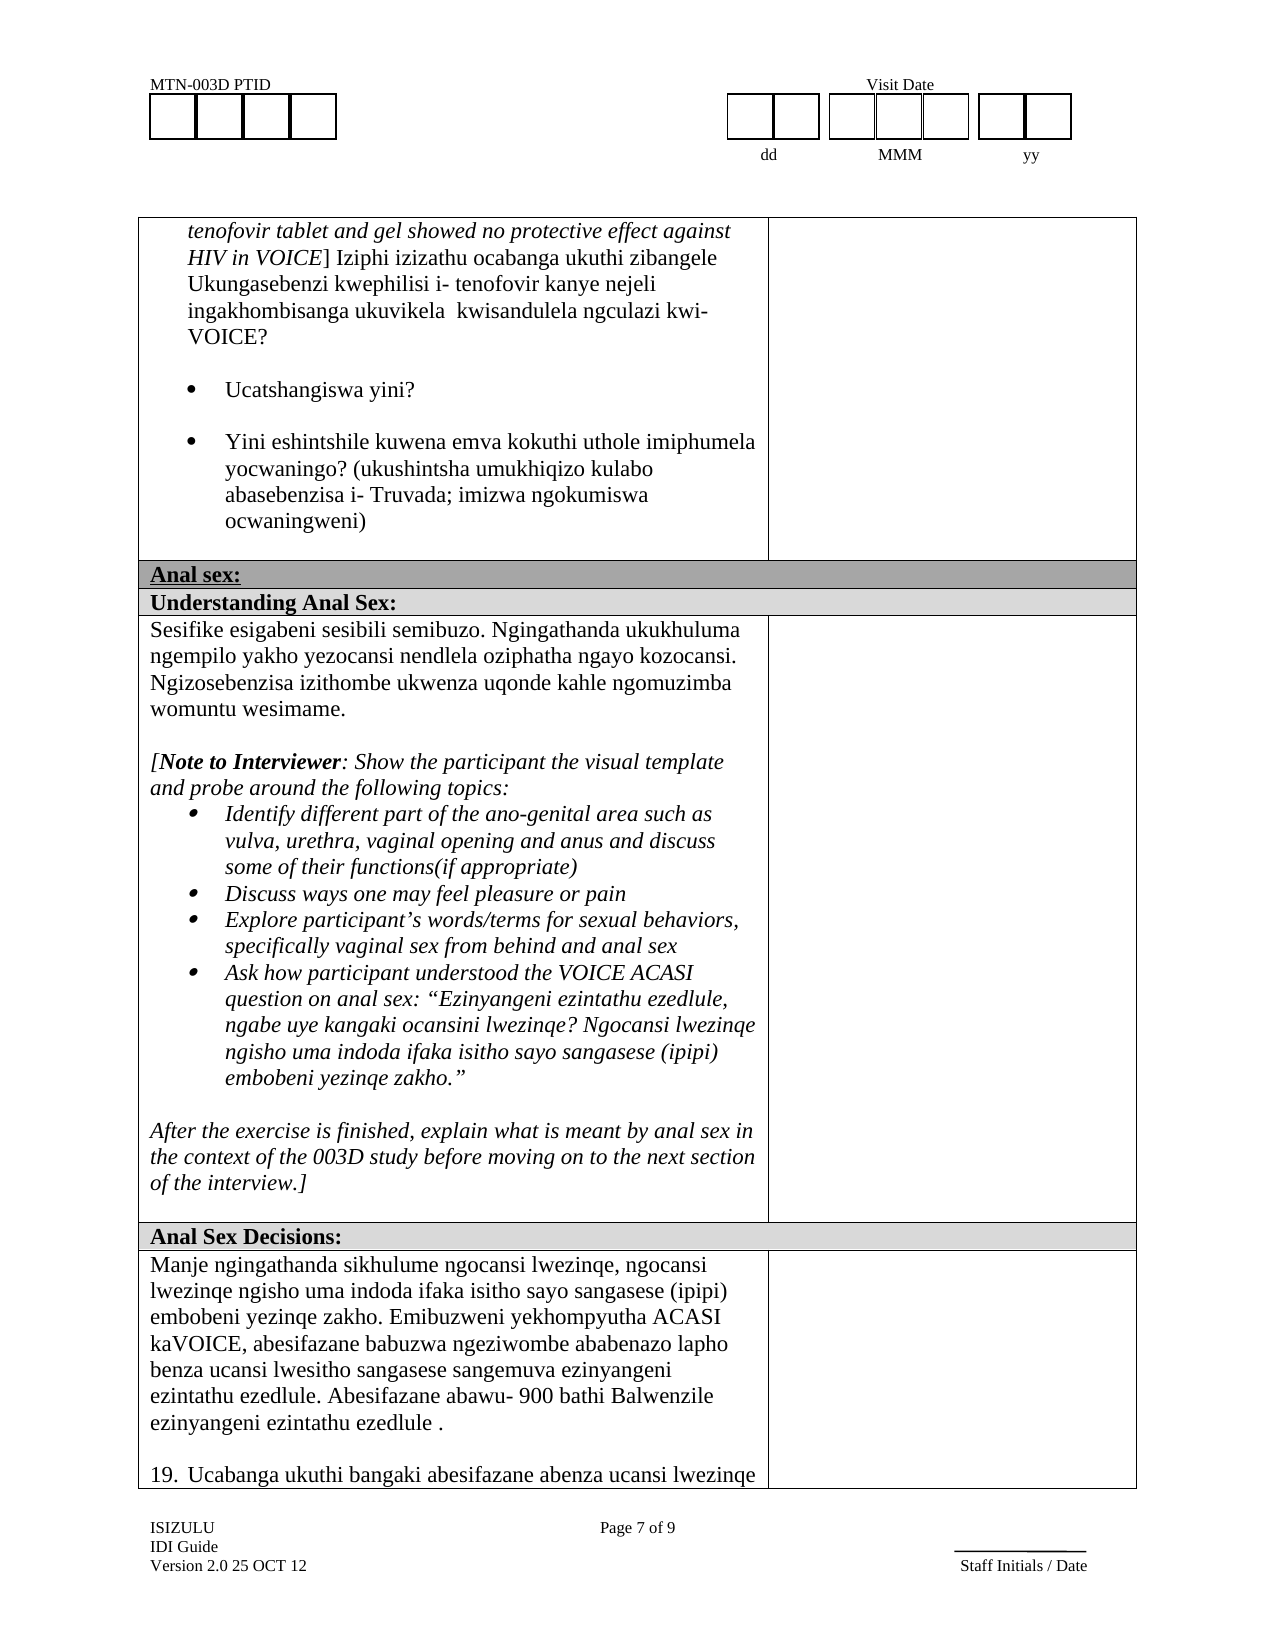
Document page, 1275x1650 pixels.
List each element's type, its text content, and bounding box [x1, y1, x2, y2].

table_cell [139, 218, 768, 560]
table_cell Sesifike esigabeni sesibili semibuzo. Ngingathanda ukukhuluma ngempilo yakho yezocansi nendlela oziphatha ngayo kozocansi. Ngizosebenzisa izithombe ukwenza uqonde kahle ngomuzimba womuntu wesimame. [Note to Interviewer: Show the participant the visual template and probe around the following topics: Identify different part of the ano-genital area such as vulva, urethra, vaginal opening and anus and discuss some of their functions(if appropriate) Discuss ways one may feel pleasure or pain Explore participant’s words/terms for sexual behaviors, specifically vaginal sex from behind and anal sex Ask how participant understood the VOICE ACASI question on anal sex: “Ezinyangeni ezintathu ezedlule, ngabe uye kangaki ocansini lwezinqe? Ngocansi lwezinqe ngisho uma indoda ifaka isitho sayo sangasese (ipipi) embobeni yezinqe zakho.” After the exercise is finished, explain what is meant by anal sex in the context of the 003D study before moving on to the next section of the interview.] [139, 616, 768, 1222]
table_cell Anal sex: [139, 561, 1136, 588]
table_cell Anal Sex Decisions: [139, 1223, 1136, 1249]
table_cell [769, 218, 1136, 560]
table_cell [769, 1251, 1136, 1488]
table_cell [139, 1251, 768, 1488]
table_cell Understanding Anal Sex: [139, 589, 1136, 615]
table_cell [769, 616, 1136, 1222]
